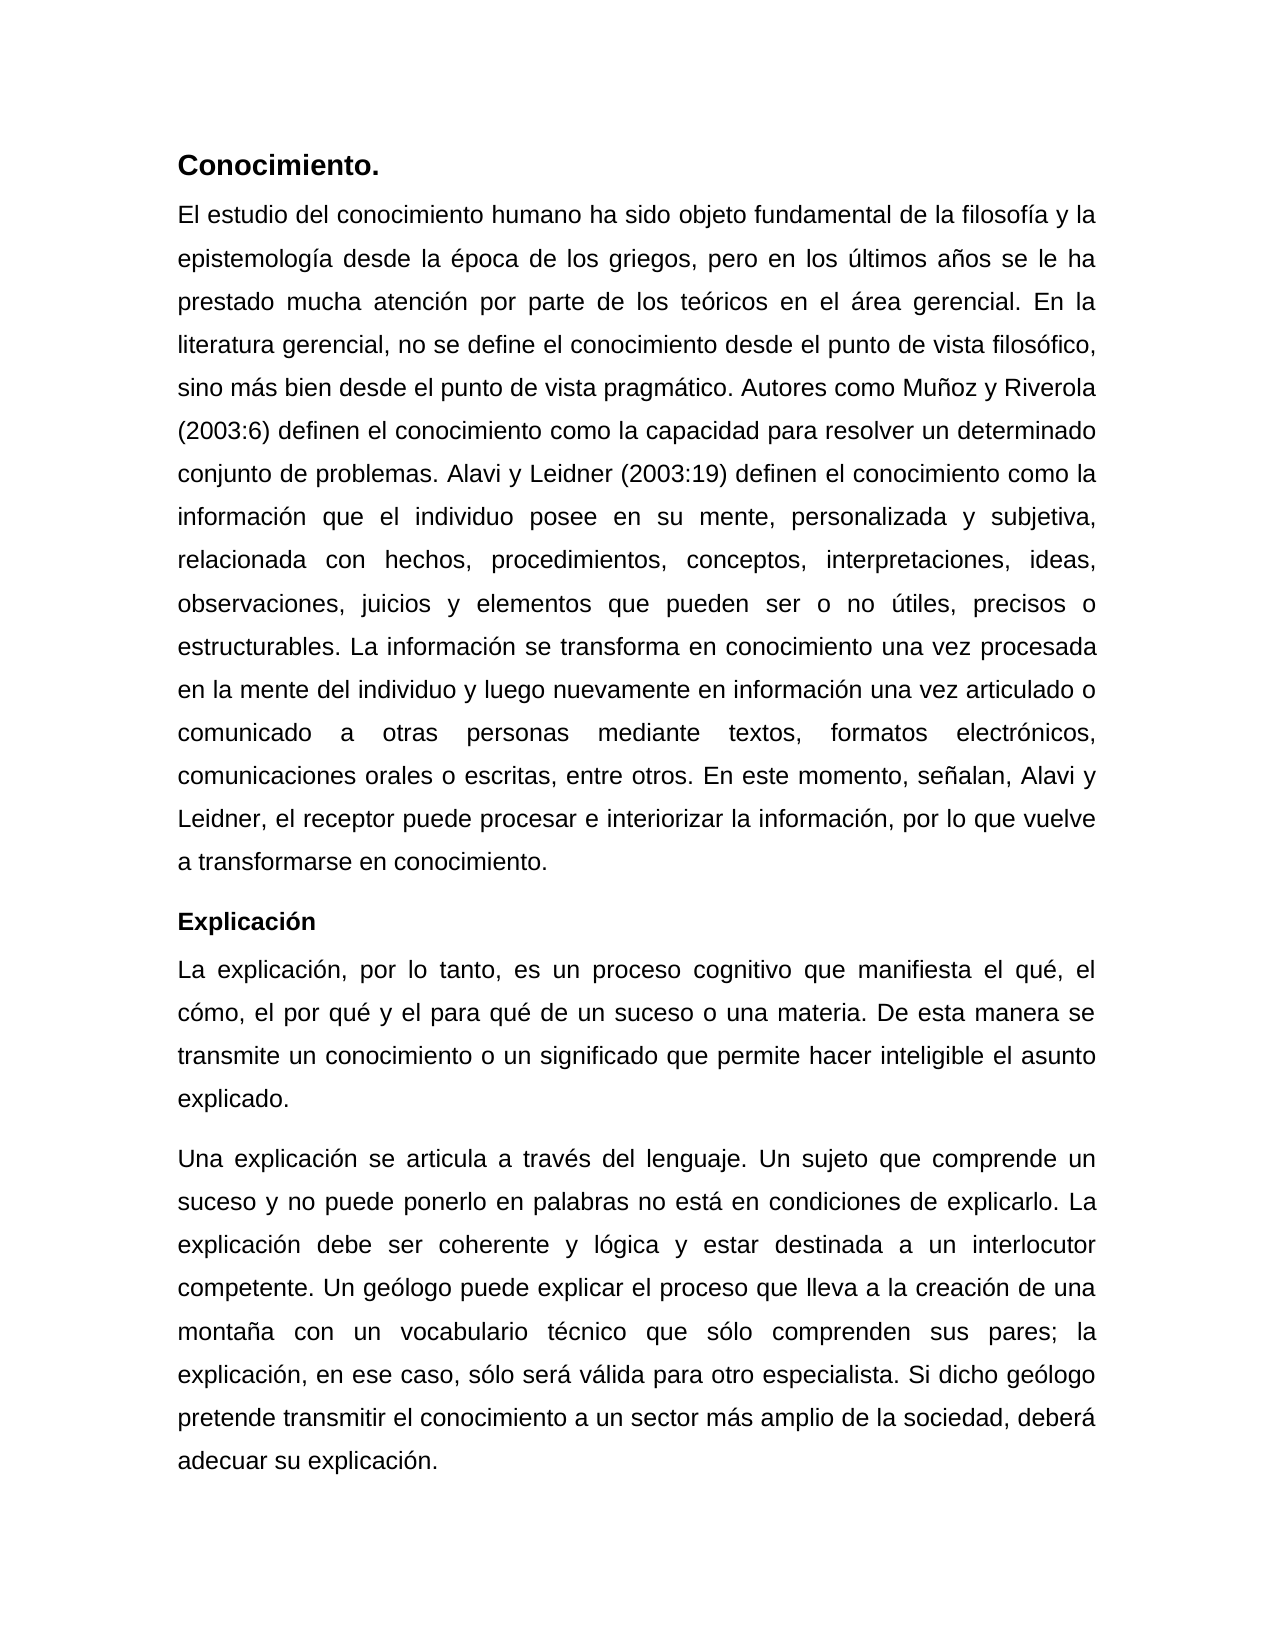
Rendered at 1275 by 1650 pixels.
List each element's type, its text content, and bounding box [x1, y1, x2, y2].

text Explicación [177, 907, 1098, 936]
text Conocimiento. [177, 148, 1098, 181]
text El estudio del conocimiento humano ha sido objeto fundamental de la filosofía y la epistemología desde la época de los griegos, pero en los últimos años se le ha prestado mucha atención por parte de los teóricos en el área gerencial. En la literatura gerencial, no se define el conocimiento desde el punto de vista filosófico, sino más bien desde el punto de vista pragmático. Autores como Muñoz y Riverola (2003:6) definen el conocimiento como la capacidad para resolver un determinado conjunto de problemas. Alavi y Leidner (2003:19) definen el conocimiento como la información que el individuo posee en su mente, personalizada y subjetiva, relacionada con hechos, procedimientos, conceptos, interpretaciones, ideas, observaciones, juicios y elementos que pueden ser o no útiles, precisos o estructurables. La información se transforma en conocimiento una vez procesada en la mente del individuo y luego nuevamente en información una vez articulado o comunicado a otras personas mediante textos, formatos electrónicos, comunicaciones orales o escritas, entre otros. En este momento, señalan, Alavi y Leidner, el receptor puede procesar e interiorizar la información, por lo que vuelve a transformarse en conocimiento. [177, 200, 1098, 876]
text Una explicación se articula a través del lenguaje. Un sujeto que comprende un suceso y no puede ponerlo en palabras no está en condiciones de explicarlo. La explicación debe ser coherente y lógica y estar destinada a un interlocutor competente. Un geólogo puede explicar el proceso que lleva a la creación de una montaña con un vocabulario técnico que sólo comprenden sus pares; la explicación, en ese caso, sólo será válida para otro especialista. Si dicho geólogo pretende transmitir el conocimiento a un sector más amplio de la sociedad, deberá adecuar su explicación. [177, 1144, 1098, 1474]
text La explicación, por lo tanto, es un proceso cognitivo que manifiesta el qué, el cómo, el por qué y el para qué de un suceso o una materia. De esta manera se transmite un conocimiento o un significado que permite hacer inteligible el asunto explicado. [177, 955, 1098, 1113]
